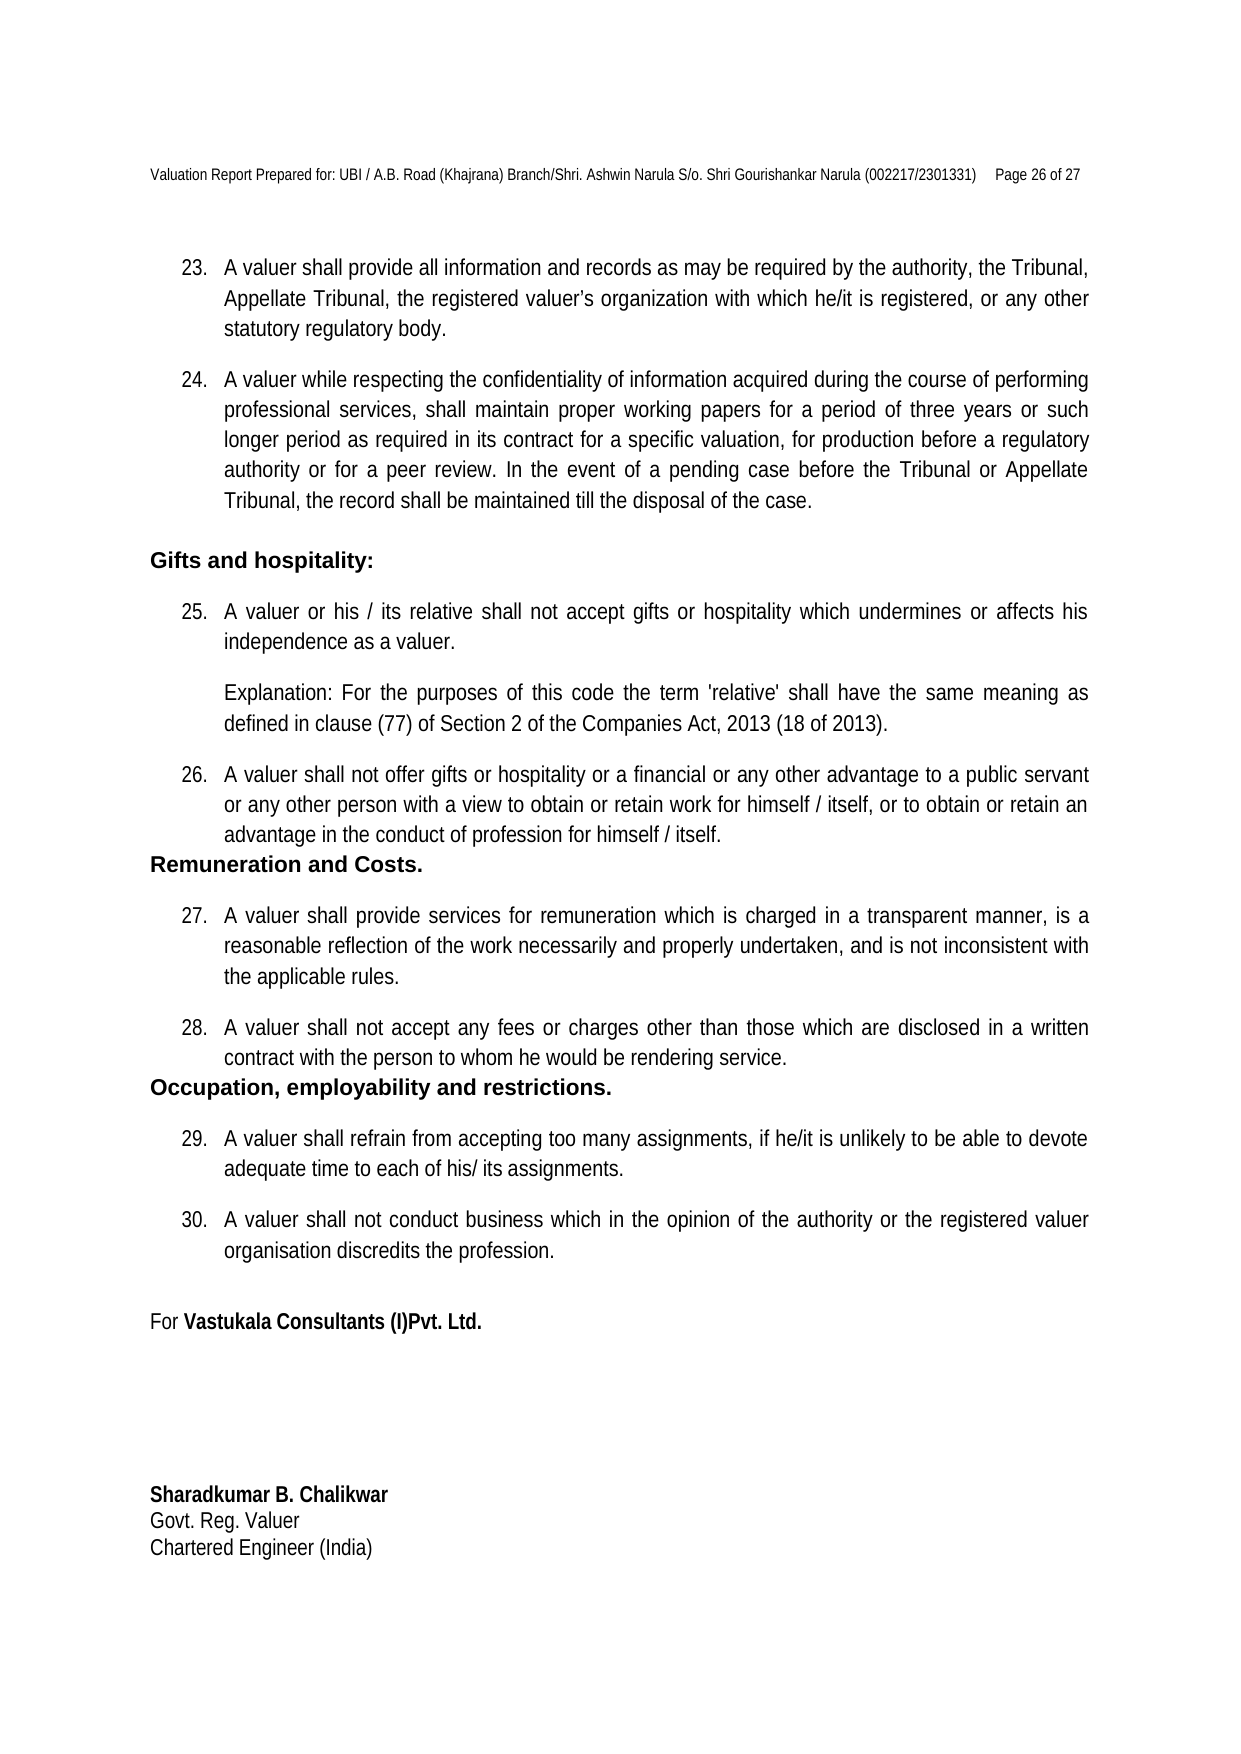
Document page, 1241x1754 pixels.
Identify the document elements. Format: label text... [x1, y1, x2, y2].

list A valuer shall provide all information and records as may be required by the authority, the Tribunal, Appellate Tribunal, the registered valuer’s organization with which he/it is registered, or any other statutory regulatory body. [194, 254, 1090, 341]
list A valuer shall refrain from accepting too many assignments, if he/it is unlikely to be able to devote adequate time to each of his/ its assignments. [194, 1125, 1090, 1182]
list A valuer while respecting the confidentiality of information acquired during the course of performing professional services, shall maintain proper working papers for a period of three years or such longer period as required in its contract for a specific valuation, for production before a regulatory authority or for a peer review. In the event of a pending case before the Tribunal or Appellate Tribunal, the record shall be maintained till the disposal of the case. [194, 366, 1090, 513]
text Explanation: For the purposes of this code the term 'relative' shall have the same meaning as defined in clause (77) of Section 2 of the Companies Act, 2013 (18 of 2013). [224, 679, 1090, 736]
list A valuer or his / its relative shall not accept gifts or hospitality which undermines or affects his independence as a valuer. [194, 598, 1090, 655]
list A valuer shall not accept any fees or charges other than those which are disclosed in a written contract with the person to whom he would be rendering service. [194, 1014, 1090, 1070]
list A valuer shall not offer gifts or hospitality or a financial or any other advantage to a public servant or any other person with a view to obtain or retain work for himself / itself, or to obtain or retain an advantage in the conduct of profession for himself / itself. [194, 761, 1090, 847]
text Occupation, employability and restrictions. [150, 1074, 1090, 1101]
text Govt. Reg. Valuer [150, 1507, 1090, 1533]
text Chartered Engineer (India) [150, 1533, 1090, 1560]
text For Vastukala Consultants (I)Pvt. Ltd. [150, 1308, 1090, 1334]
list A valuer shall provide services for remuneration which is charged in a transparent manner, is a reasonable reflection of the work necessarily and properly undertaken, and is not inconsistent with the applicable rules. [194, 902, 1090, 989]
list A valuer shall not conduct business which in the opinion of the authority or the registered valuer organisation discredits the profession. [194, 1206, 1090, 1263]
text Sharadkumar B. Chalikwar [150, 1481, 1090, 1507]
text Gifts and hospitality: [150, 547, 1090, 573]
text Remuneration and Costs. [150, 851, 1090, 878]
